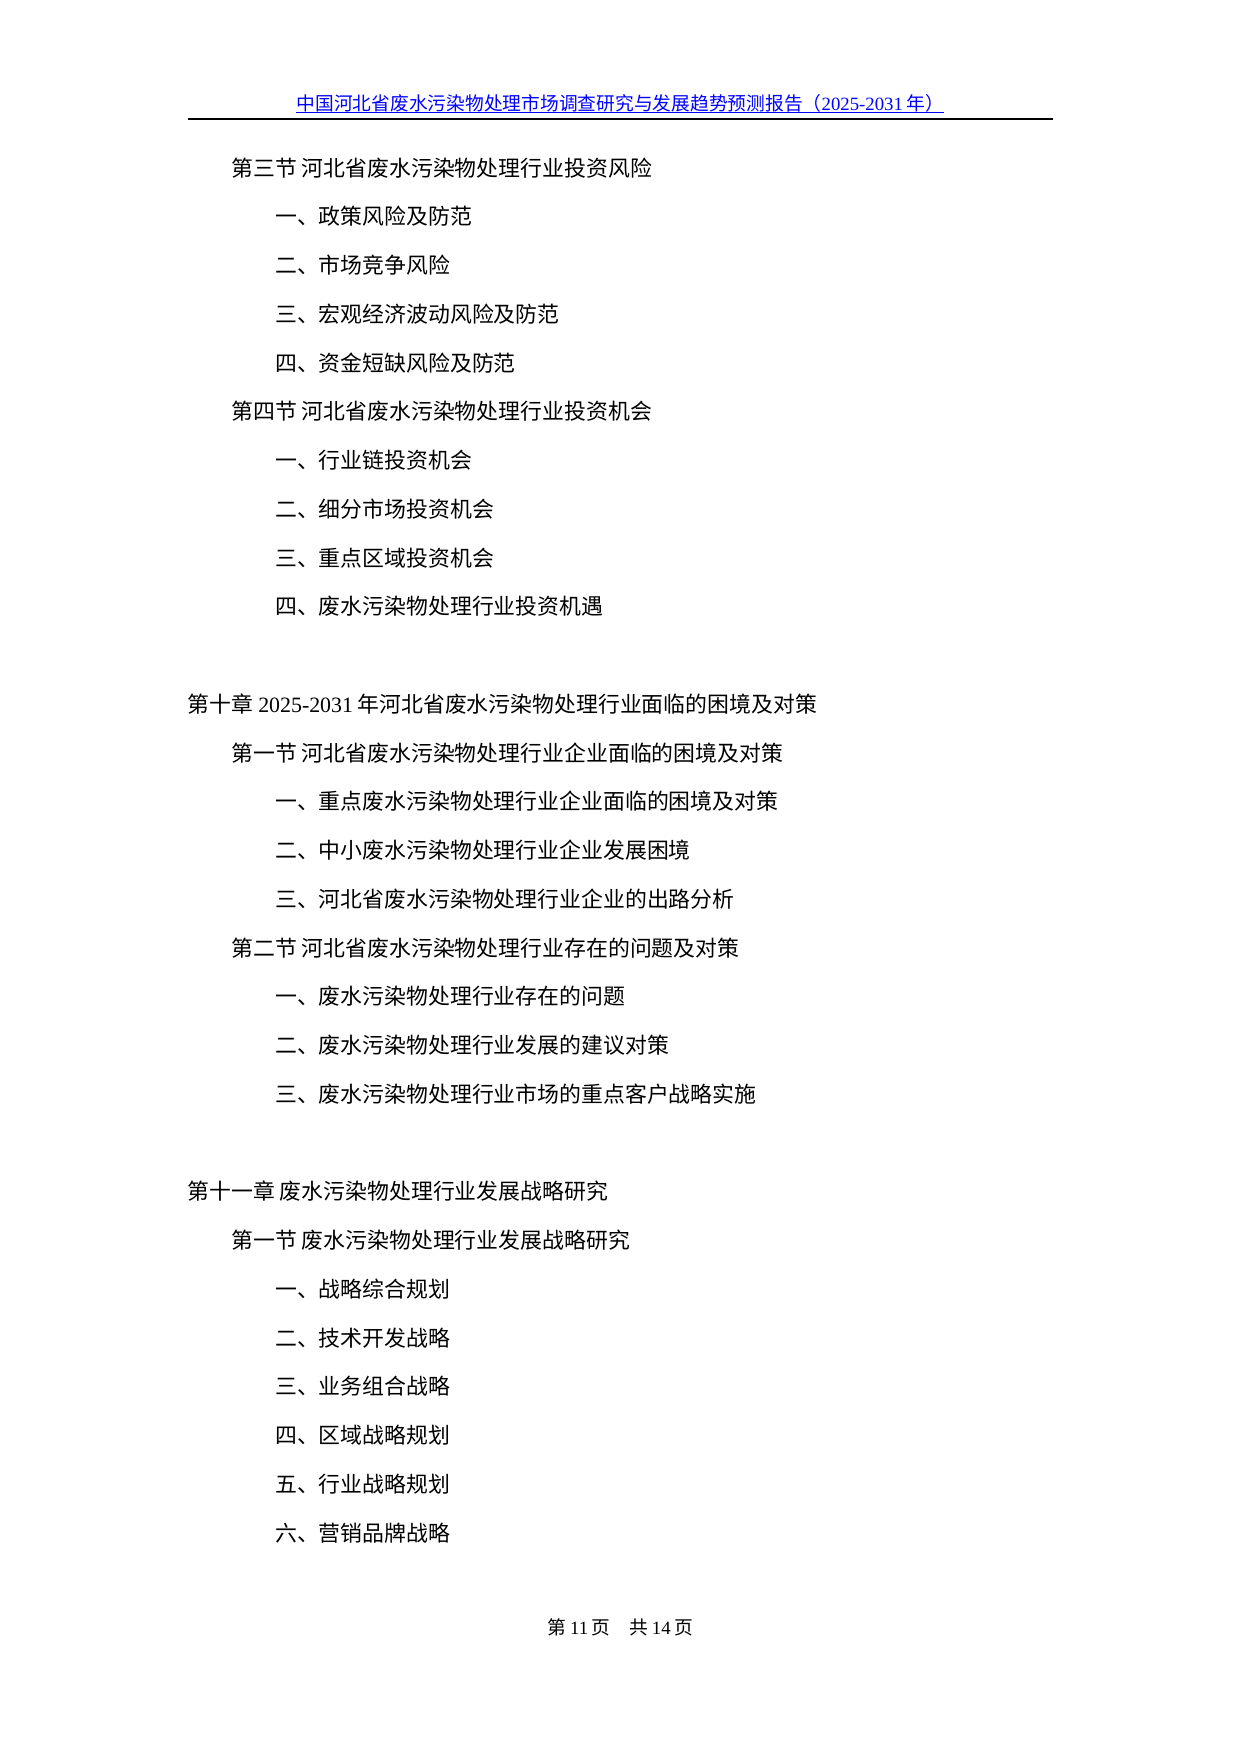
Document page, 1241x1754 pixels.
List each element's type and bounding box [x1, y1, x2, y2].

text [187, 150, 1053, 1548]
